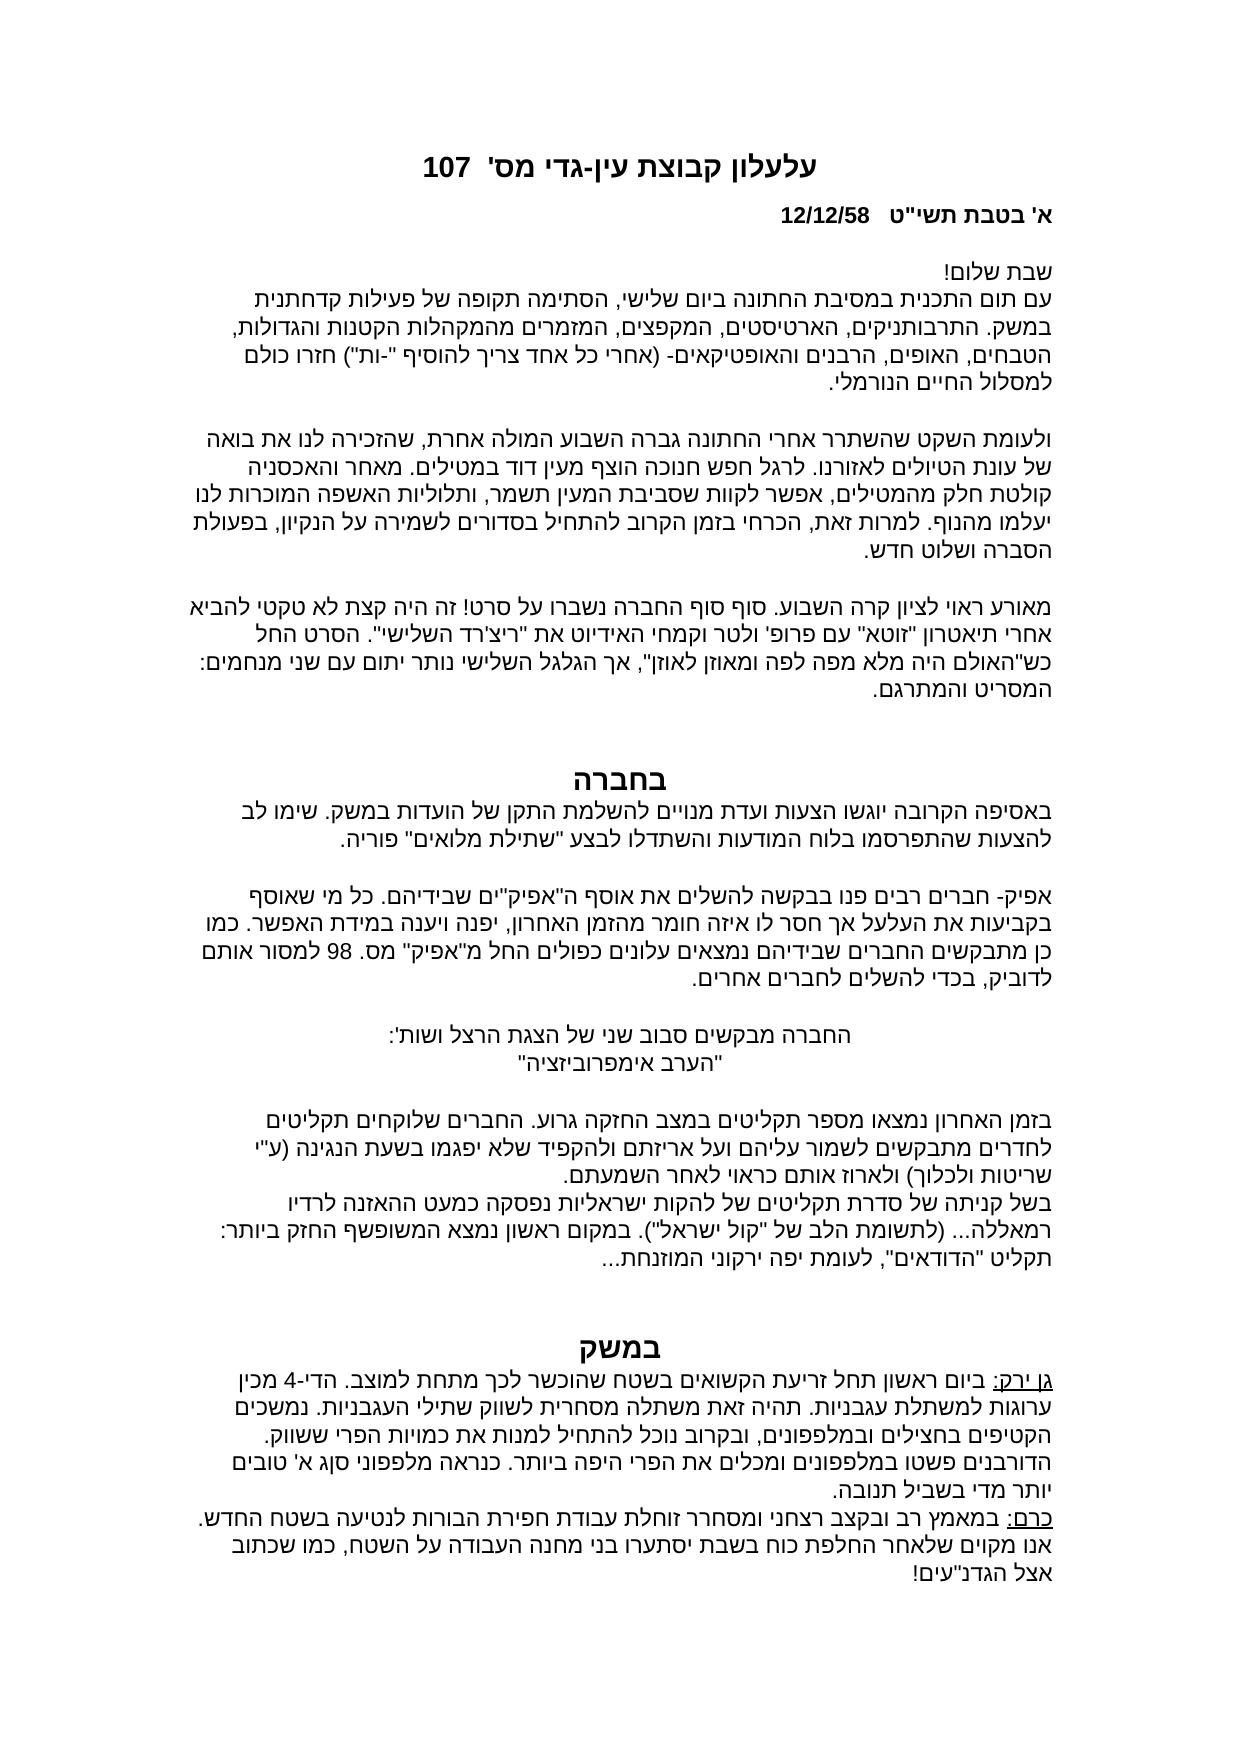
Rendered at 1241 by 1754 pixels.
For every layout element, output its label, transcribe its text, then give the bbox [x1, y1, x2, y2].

text מאורע ראוי לציון קרה השבוע. סוף סוף החברה נשברו על סרט! זה היה קצת לא טקטי להביא אחרי תיאטרון "זוטא" עם פרופ' ולטר וקמחי האידיוט את "ריצ'רד השלישי". הסרט החל כש"האולם היה מלא מפה לפה ומאוזן לאוזן", אך הגלגל השלישי נותר יתום עם שני מנחמים: המסריט והמתרגם. [187, 594, 1053, 703]
text בזמן האחרון נמצאו מספר תקליטים במצב החזקה גרוע. החברים שלוקחים תקליטים לחדרים מתבקשים לשמור עליהם ועל אריזתם ולהקפיד שלא יפגמו בשעת הנגינה (ע"י שריטות ולכלוך) ולארוז אותם כראוי לאחר השמעתם. [187, 1107, 1053, 1188]
text "הערב אימפרוביזציה" [187, 1050, 1053, 1076]
text החברה מבקשים סבוב שני של הצגת הרצל ושות': [187, 1022, 1053, 1049]
text גן ירק: ביום ראשון תחל זריעת הקשואים בשטח שהוכשר לכך מתחת למוצב. הדי-4 מכין ערוגות למשתלת עגבניות. תהיה זאת משתלה מסחרית לשווק שתילי העגבניות. נמשכים הקטיפים בחצילים ובמלפפונים, ובקרוב נוכל להתחיל למנות את כמויות הפרי ששווק. הדורבנים פשטו במלפפונים ומכלים את הפרי היפה ביותר. כנראה מלפפוני סןג א' טובים יותר מדי בשביל תנובה. [187, 1367, 1053, 1503]
text א' בטבת תשי"ט 12/12/58 [187, 202, 1053, 228]
text עם תום התכנית במסיבת החתונה ביום שלישי, הסתימה תקופה של פעילות קדחתנית במשק. התרבותניקים, הארטיסטים, המקפצים, המזמרים מהמקהלות הקטנות והגדולות, הטבחים, האופים, הרבנים והאופטיקאים- (אחרי כל אחד צריך להוסיף "-ות") חזרו כולם למסלול החיים הנורמלי. [187, 286, 1053, 396]
text במשק [187, 1331, 1053, 1365]
text שבת שלום! [187, 259, 1053, 285]
text ולעומת השקט שהשתרר אחרי החתונה גברה השבוע המולה אחרת, שהזכירה לנו את בואה של עונת הטיולים לאזורנו. לרגל חפש חנוכה הוצף מעין דוד במטילים. מאחר והאכסניה קולטת חלק מהמטילים, אפשר לקוות שסביבת המעין תשמר, ותלוליות האשפה המוכרות לנו יעלמו מהנוף. למרות זאת, הכרחי בזמן הקרוב להתחיל בסדורים לשמירה על הנקיון, בפעולת הסברה ושלוט חדש. [187, 426, 1053, 563]
text כרם: במאמץ רב ובקצב רצחני ומסחרר זוחלת עבודת חפירת הבורות לנטיעה בשטח החדש. אנו מקוים שלאחר החלפת כוח בשבת יסתערו בני מחנה העבודה על השטח, כמו שכתוב אצל הגדנ"עים! [187, 1504, 1053, 1586]
text בשל קניתה של סדרת תקליטים של להקות ישראליות נפסקה כמעט ההאזנה לרדיו רמאללה... (לתשומת הלב של "קול ישראל"). במקום ראשון נמצא המשופשף החזק ביותר: תקליט "הדודאים", לעומת יפה ירקוני המוזנחת... [187, 1190, 1053, 1271]
text אפיק- חברים רבים פנו בבקשה להשלים את אוסף ה"אפיק"ים שבידיהם. כל מי שאוסף בקביעות את העלעל אך חסר לו איזה חומר מהזמן האחרון, יפנה ויענה במידת האפשר. כמו כן מתבקשים החברים שבידיהם נמצאים עלונים כפולים החל מ"אפיק" מס. 98 למסור אותם לדוביק, בכדי להשלים לחברים אחרים. [187, 883, 1053, 992]
text בחברה [187, 763, 1053, 796]
text עלעלון קבוצת עין-גדי מס' 107 [187, 150, 1053, 183]
text באסיפה הקרובה יוגשו הצעות ועדת מנויים להשלמת התקן של הועדות במשק. שימו לב להצעות שהתפרסמו בלוח המודעות והשתדלו לבצע "שתילת מלואים" פוריה. [187, 798, 1053, 852]
